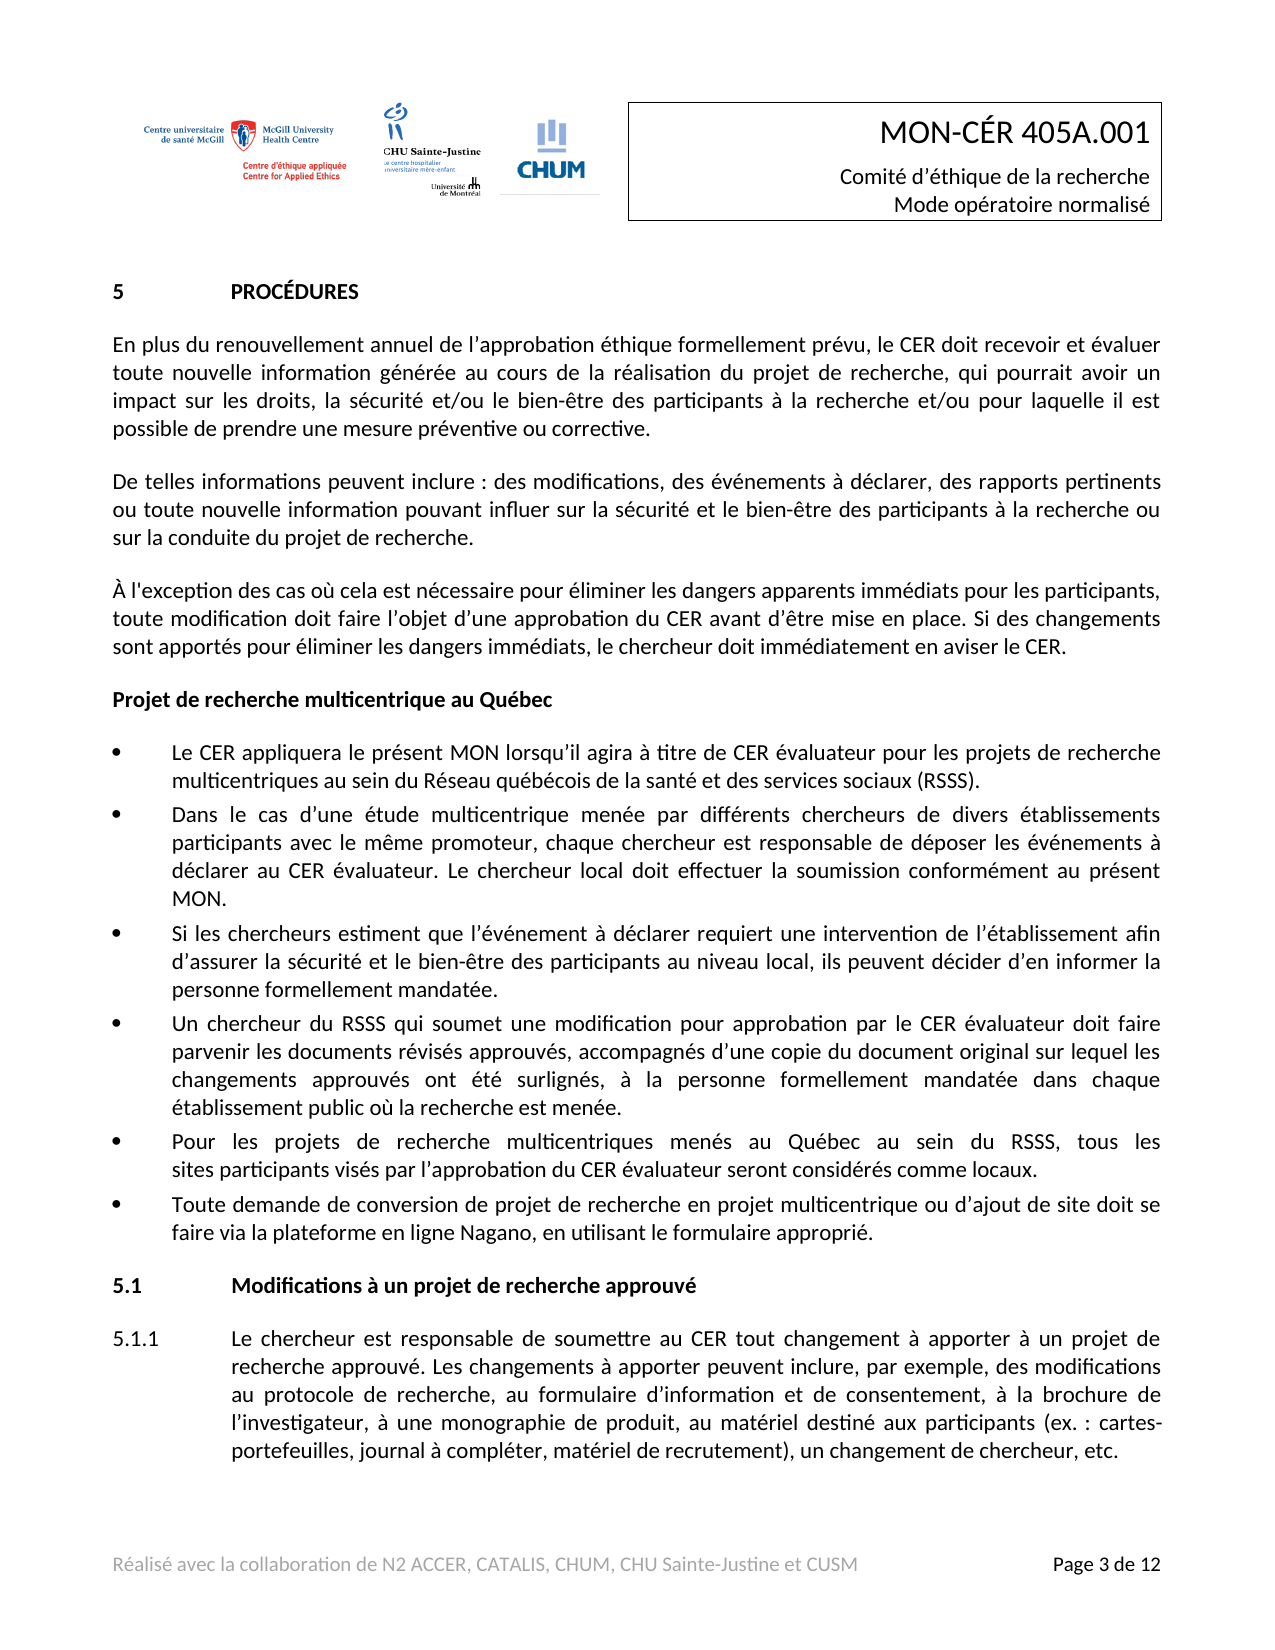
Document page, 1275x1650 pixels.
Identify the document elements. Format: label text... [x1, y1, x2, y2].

subtitle Modifications à un projet de recherche approuvé [112, 1271, 1162, 1299]
text Pour les projets de recherche multicentriques menés au Québec au sein du RSSS, tous les sites participants visés par l’approbation du CER évaluateur seront considérés comme locaux. [112, 1127, 1162, 1183]
text Si les chercheurs estiment que l’événement à déclarer requiert une intervention de l’établissement afin d’assurer la sécurité et le bien-être des participants au niveau local, ils peuvent décider d’en informer la personne formellement mandatée. [112, 919, 1162, 1003]
text Le CER appliquera le présent MON lorsqu’il agira à titre de CER évaluateur pour les projets de recherche multicentriques au sein du Réseau québécois de la santé et des services sociaux (RSSS). [112, 738, 1162, 794]
picture [138, 113, 352, 188]
text Toute demande de conversion de projet de recherche en projet multicentrique ou d’ajout de site doit se faire via la plateforme en ligne Nagano, en utilisant le formulaire approprié. [112, 1190, 1162, 1246]
subtitle Procédures [112, 277, 1162, 305]
text Un chercheur du RSSS qui soumet une modification pour approbation par le CER évaluateur doit faire parvenir les documents révisés approuvés, accompagnés d’une copie du document original sur lequel les changements approuvés ont été surlignés, à la personne formellement mandatée dans chaque établissement public où la recherche est menée. [112, 1009, 1162, 1121]
text Projet de recherche multicentrique au Québec [112, 685, 1162, 713]
text Dans le cas d’une étude multicentrique menée par différents chercheurs de divers établissements participants avec le même promoteur, chaque chercheur est responsable de déposer les événements à déclarer au CER évaluateur. Le chercheur local doit effectuer la soumission conformément au présent MON. [112, 801, 1162, 913]
text En plus du renouvellement annuel de l’approbation éthique formellement prévu, le CER doit recevoir et évaluer toute nouvelle information générée au cours de la réalisation du projet de recherche, qui pourrait avoir un impact sur les droits, la sécurité et/ou le bien-être des participants à la recherche et/ou pour laquelle il est possible de prendre une mesure préventive ou corrective. [112, 330, 1162, 442]
text À l'exception des cas où cela est nécessaire pour éliminer les dangers apparents immédiats pour les participants, toute modification doit faire l’objet d’une approbation du CER avant d’être mise en place. Si des changements sont apportés pour éliminer les dangers immédiats, le chercheur doit immédiatement en aviser le CER. [112, 576, 1162, 660]
picture [499, 103, 600, 195]
subtitle Le chercheur est responsable de soumettre au CER tout changement à apporter à un projet de recherche approuvé. Les changements à apporter peuvent inclure, par exemple, des modifications au protocole de recherche, au formulaire d’information et de consentement, à la brochure de l’investigateur, à une monographie de produit, au matériel destiné aux participants (ex. : cartes-portefeuilles, journal à compléter, matériel de recrutement), un changement de chercheur, etc. [112, 1324, 1162, 1464]
text De telles informations peuvent inclure : des modifications, des événements à déclarer, des rapports pertinents ou toute nouvelle information pouvant influer sur la sécurité et le bien-être des participants à la recherche ou sur la conduite du projet de recherche. [112, 467, 1162, 551]
